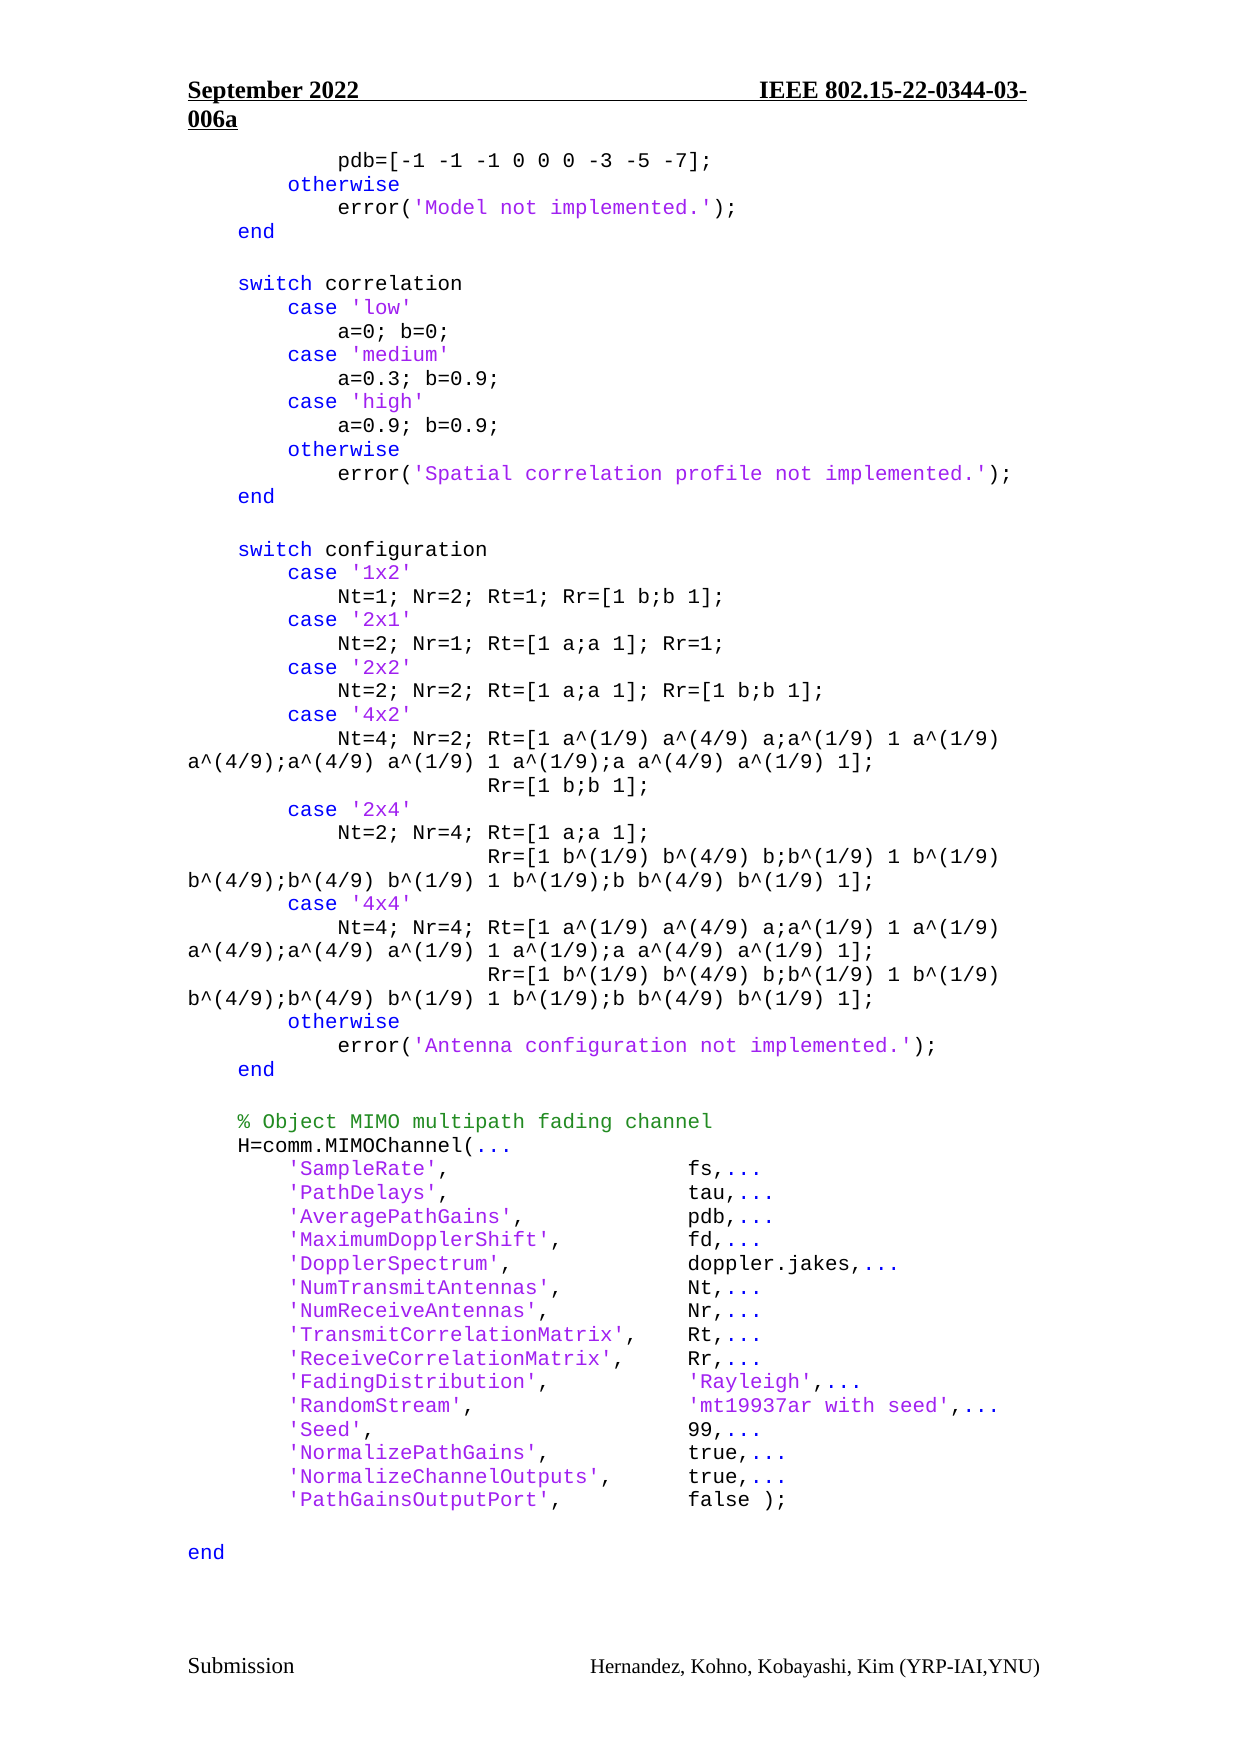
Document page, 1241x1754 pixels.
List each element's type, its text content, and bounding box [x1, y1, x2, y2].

text switch configuration [187, 538, 1053, 562]
text Rr=[1 b^(1/9) b^(4/9) b;b^(1/9) 1 b^(1/9) b^(4/9);b^(4/9) b^(1/9) 1 b^(1/9);b b^(4/9) b^(1/9) 1]; [187, 846, 1053, 893]
text a=0; b=0; [187, 321, 1053, 344]
text Nt=2; Nr=1; Rt=[1 a;a 1]; Rr=1; [187, 633, 1053, 657]
text 'FadingDistribution', 'Rayleigh',... [187, 1371, 1053, 1395]
text 'DopplerSpectrum', doppler.jakes,... [187, 1253, 1053, 1277]
text end [187, 221, 1053, 244]
text H=comm.MIMOChannel(... [187, 1135, 1053, 1158]
text end [187, 1059, 1053, 1082]
text 'NormalizePathGains', true,... [187, 1442, 1053, 1466]
text 'TransmitCorrelationMatrix', Rt,... [187, 1324, 1053, 1348]
text case '2x2' [187, 657, 1053, 680]
text a=0.3; b=0.9; [187, 368, 1053, 392]
text Nt=2; Nr=4; Rt=[1 a;a 1]; [187, 822, 1053, 846]
text case '2x4' [187, 799, 1053, 822]
text 'NumReceiveAntennas', Nr,... [187, 1300, 1053, 1324]
text case 'medium' [187, 344, 1053, 368]
text Rr=[1 b;b 1]; [187, 775, 1053, 799]
text 'RandomStream', 'mt19937ar with seed',... [187, 1395, 1053, 1418]
text 'NumTransmitAntennas', Nt,... [187, 1277, 1053, 1300]
text error('Antenna configuration not implemented.'); [187, 1035, 1053, 1059]
text case 'high' [187, 392, 1053, 415]
text otherwise [187, 439, 1053, 462]
text 'PathGainsOutputPort', false ); [187, 1489, 1053, 1513]
text Nt=4; Nr=4; Rt=[1 a^(1/9) a^(4/9) a;a^(1/9) 1 a^(1/9) a^(4/9);a^(4/9) a^(1/9) 1 a^(1/9);a a^(4/9) a^(1/9) 1]; [187, 917, 1053, 964]
text pdb=[-1 -1 -1 0 0 0 -3 -5 -7]; [187, 150, 1053, 174]
text 'MaximumDopplerShift', fd,... [187, 1229, 1053, 1253]
text 'NormalizeChannelOutputs', true,... [187, 1466, 1053, 1489]
text Nt=1; Nr=2; Rt=1; Rr=[1 b;b 1]; [187, 586, 1053, 609]
text Rr=[1 b^(1/9) b^(4/9) b;b^(1/9) 1 b^(1/9) b^(4/9);b^(4/9) b^(1/9) 1 b^(1/9);b b^(4/9) b^(1/9) 1]; [187, 964, 1053, 1011]
text % Object MIMO multipath fading channel [187, 1111, 1053, 1135]
text 'Seed', 99,... [187, 1418, 1053, 1442]
text case '1x2' [187, 562, 1053, 586]
text 'PathDelays', tau,... [187, 1182, 1053, 1206]
text switch correlation [187, 273, 1053, 297]
text 'AveragePathGains', pdb,... [187, 1206, 1053, 1229]
text case 'low' [187, 297, 1053, 321]
text otherwise [187, 1011, 1053, 1035]
text error('Spatial correlation profile not implemented.'); [187, 462, 1053, 486]
text 'ReceiveCorrelationMatrix', Rr,... [187, 1348, 1053, 1371]
text 'SampleRate', fs,... [187, 1158, 1053, 1182]
text Nt=2; Nr=2; Rt=[1 a;a 1]; Rr=[1 b;b 1]; [187, 680, 1053, 704]
text end [187, 486, 1053, 510]
text case '2x1' [187, 609, 1053, 633]
text otherwise [187, 174, 1053, 197]
text end [187, 1542, 1053, 1566]
text Nt=4; Nr=2; Rt=[1 a^(1/9) a^(4/9) a;a^(1/9) 1 a^(1/9) a^(4/9);a^(4/9) a^(1/9) 1 a^(1/9);a a^(4/9) a^(1/9) 1]; [187, 728, 1053, 775]
text case '4x2' [187, 704, 1053, 728]
text error('Model not implemented.'); [187, 197, 1053, 221]
text case '4x4' [187, 893, 1053, 917]
text a=0.9; b=0.9; [187, 415, 1053, 439]
